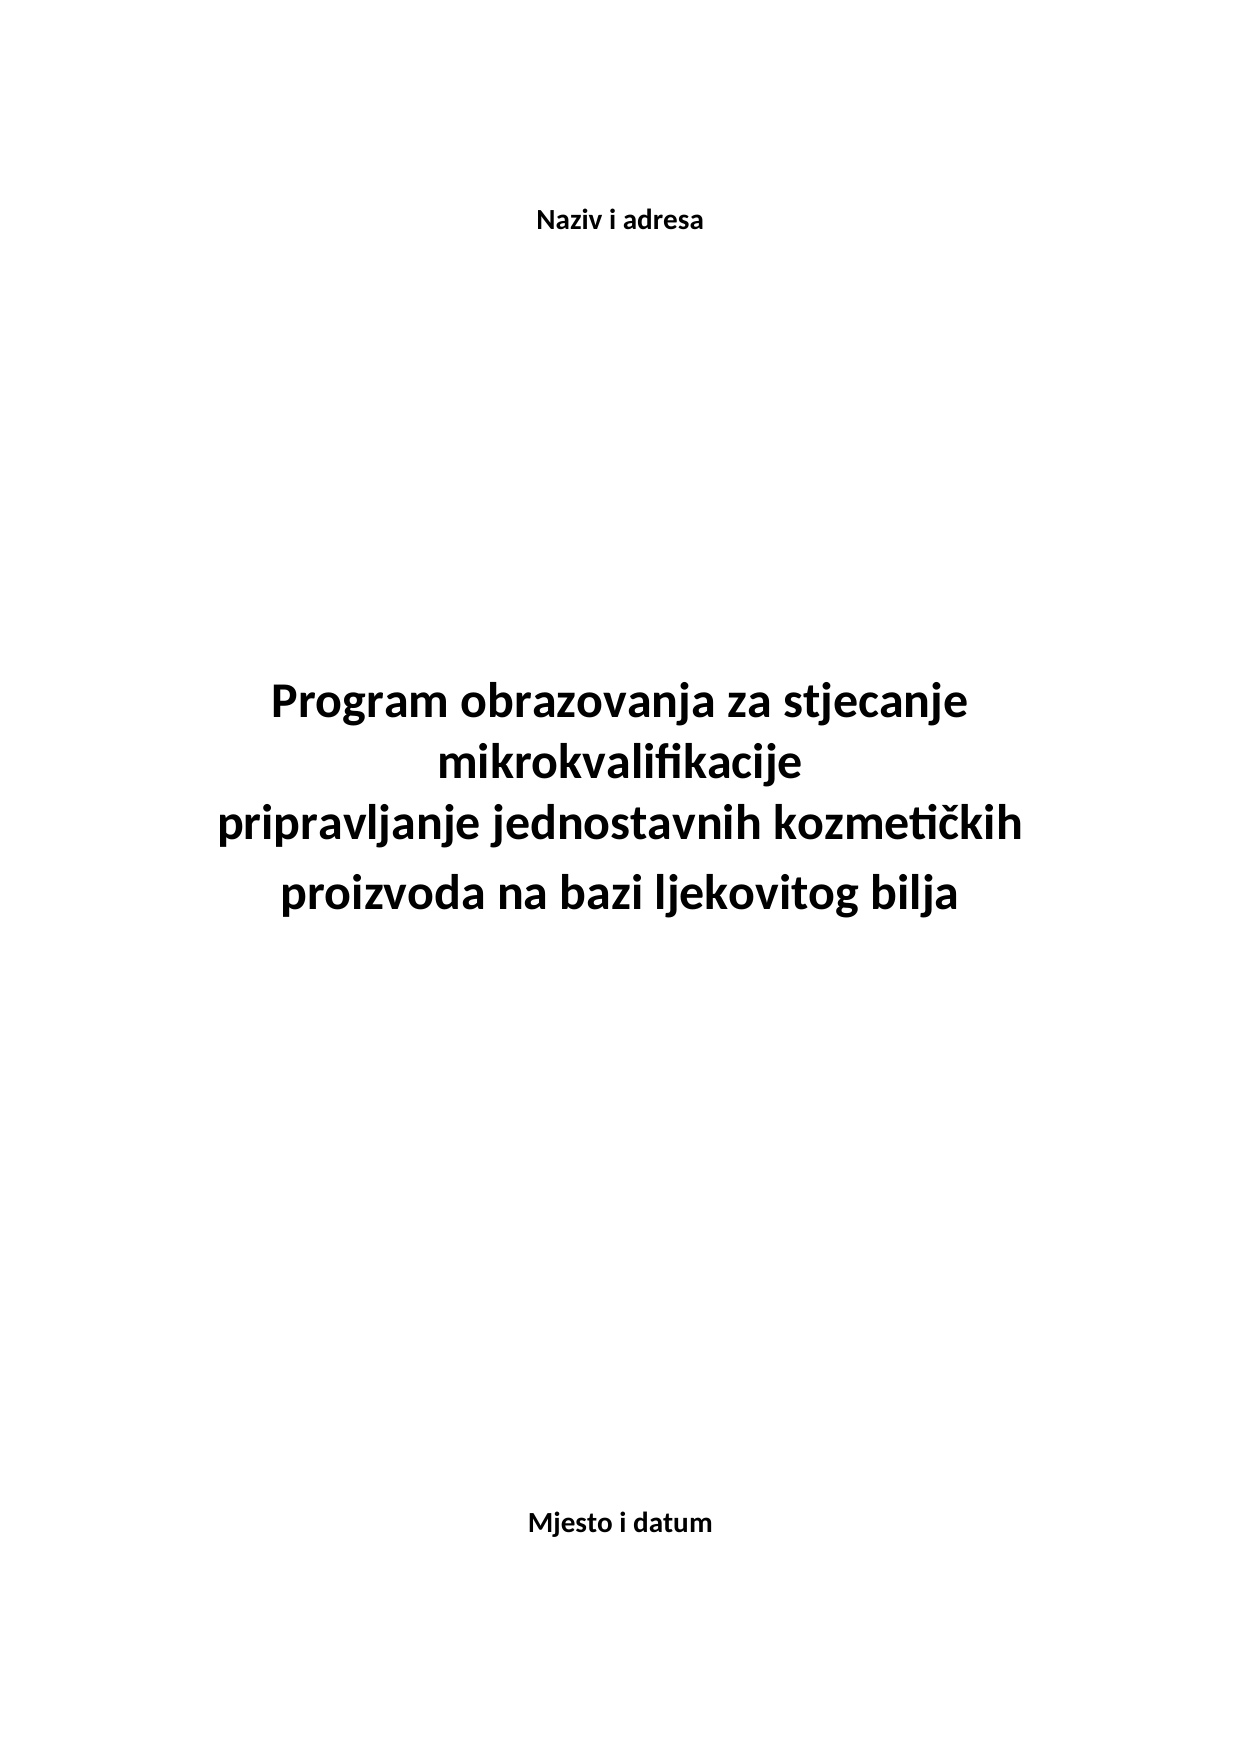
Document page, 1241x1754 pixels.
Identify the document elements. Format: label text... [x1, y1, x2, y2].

text Program obrazovanja za stjecanje mikrokvalifikacije [148, 668, 1093, 791]
text Mjesto i datum [148, 1504, 1093, 1540]
text pripravljanje jednostavnih kozmetičkih proizvoda na bazi ljekovitog bilja [148, 791, 1093, 922]
text Naziv i adresa [148, 201, 1093, 237]
